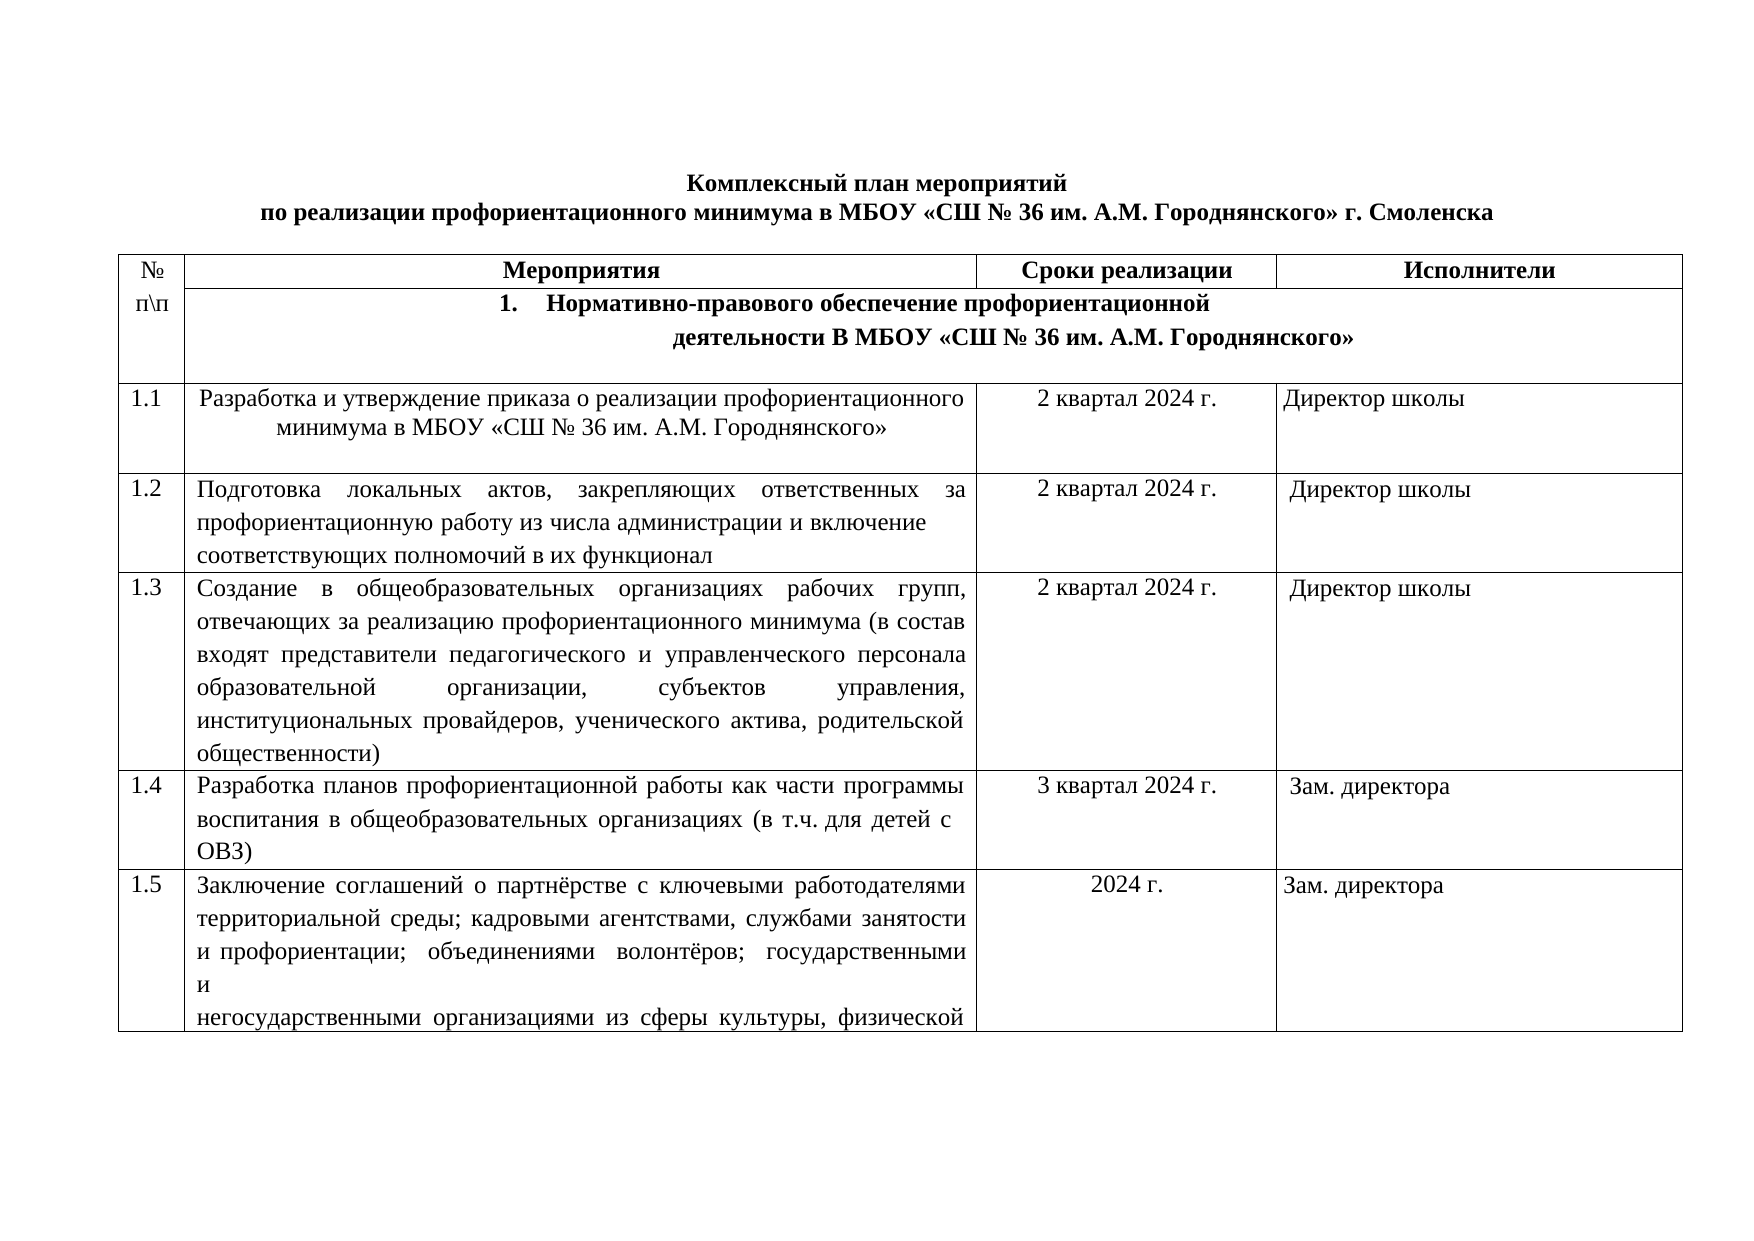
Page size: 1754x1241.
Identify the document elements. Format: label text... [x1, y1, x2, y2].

table_cell Создание в общеобразовательных организациях рабочих групп, отвечающих за реализацию профориентационного минимума (в состав входят представители педагогического и управленческого персонала образовательной организации, субъектов управления, институциональных провайдеров, ученического актива, родительской общественности) [185, 573, 976, 770]
table_cell 1.2 [119, 474, 184, 572]
table_cell 3 квартал 2024 г. [977, 771, 1276, 869]
table_cell 2024 г. [977, 870, 1276, 1031]
table_header № п\п [119, 255, 184, 382]
table_header Исполнители [1277, 255, 1682, 287]
table_cell 1.3 [119, 573, 184, 770]
table_header Сроки реализации [977, 255, 1276, 287]
table_cell 1.5 [119, 870, 184, 1031]
table_cell Зам. директора [1277, 771, 1682, 869]
table_cell Разработка и утверждение приказа о реализации профориентационного минимума в МБОУ «СШ № 36 им. А.М. Городнянского» [185, 384, 976, 473]
table_cell 2 квартал 2024 г. [977, 384, 1276, 473]
table_cell Зам. директора [1277, 870, 1682, 1031]
table_cell 1.4 [119, 771, 184, 869]
table_cell Разработка планов профориентационной работы как части программы воспитания в общеобразовательных организациях (в т.ч. для детей с ОВЗ) [185, 771, 976, 869]
table_cell 1. Нормативно-правового обеспечение профориентационной деятельности В МБОУ «СШ № 36 им. А.М. Городнянского» [185, 289, 1682, 382]
table_cell Подготовка локальных актов, закрепляющих ответственных за профориентационную работу из числа администрации и включение соответствующих полномочий в их функционал [185, 474, 976, 572]
text по реализации профориентационного минимума в МБОУ «СШ № 36 им. А.М. Городнянского» г. Смоленска [260, 197, 1494, 226]
table_cell Заключение соглашений о партнёрстве с ключевыми работодателями территориальной среды; кадровыми агентствами, службами занятости и профориентации; объединениями волонтёров; государственными и негосударственными организациями из сферы культуры, физической [185, 870, 976, 1031]
table_cell Директор школы [1277, 384, 1682, 473]
table_cell Директор школы [1277, 474, 1682, 572]
table_header Мероприятия [185, 255, 976, 287]
table_cell 2 квартал 2024 г. [977, 474, 1276, 572]
table_cell 2 квартал 2024 г. [977, 573, 1276, 770]
text Комплексный план мероприятий [260, 168, 1494, 197]
table_cell 1.1 [119, 384, 184, 473]
table_cell Директор школы [1277, 573, 1682, 770]
